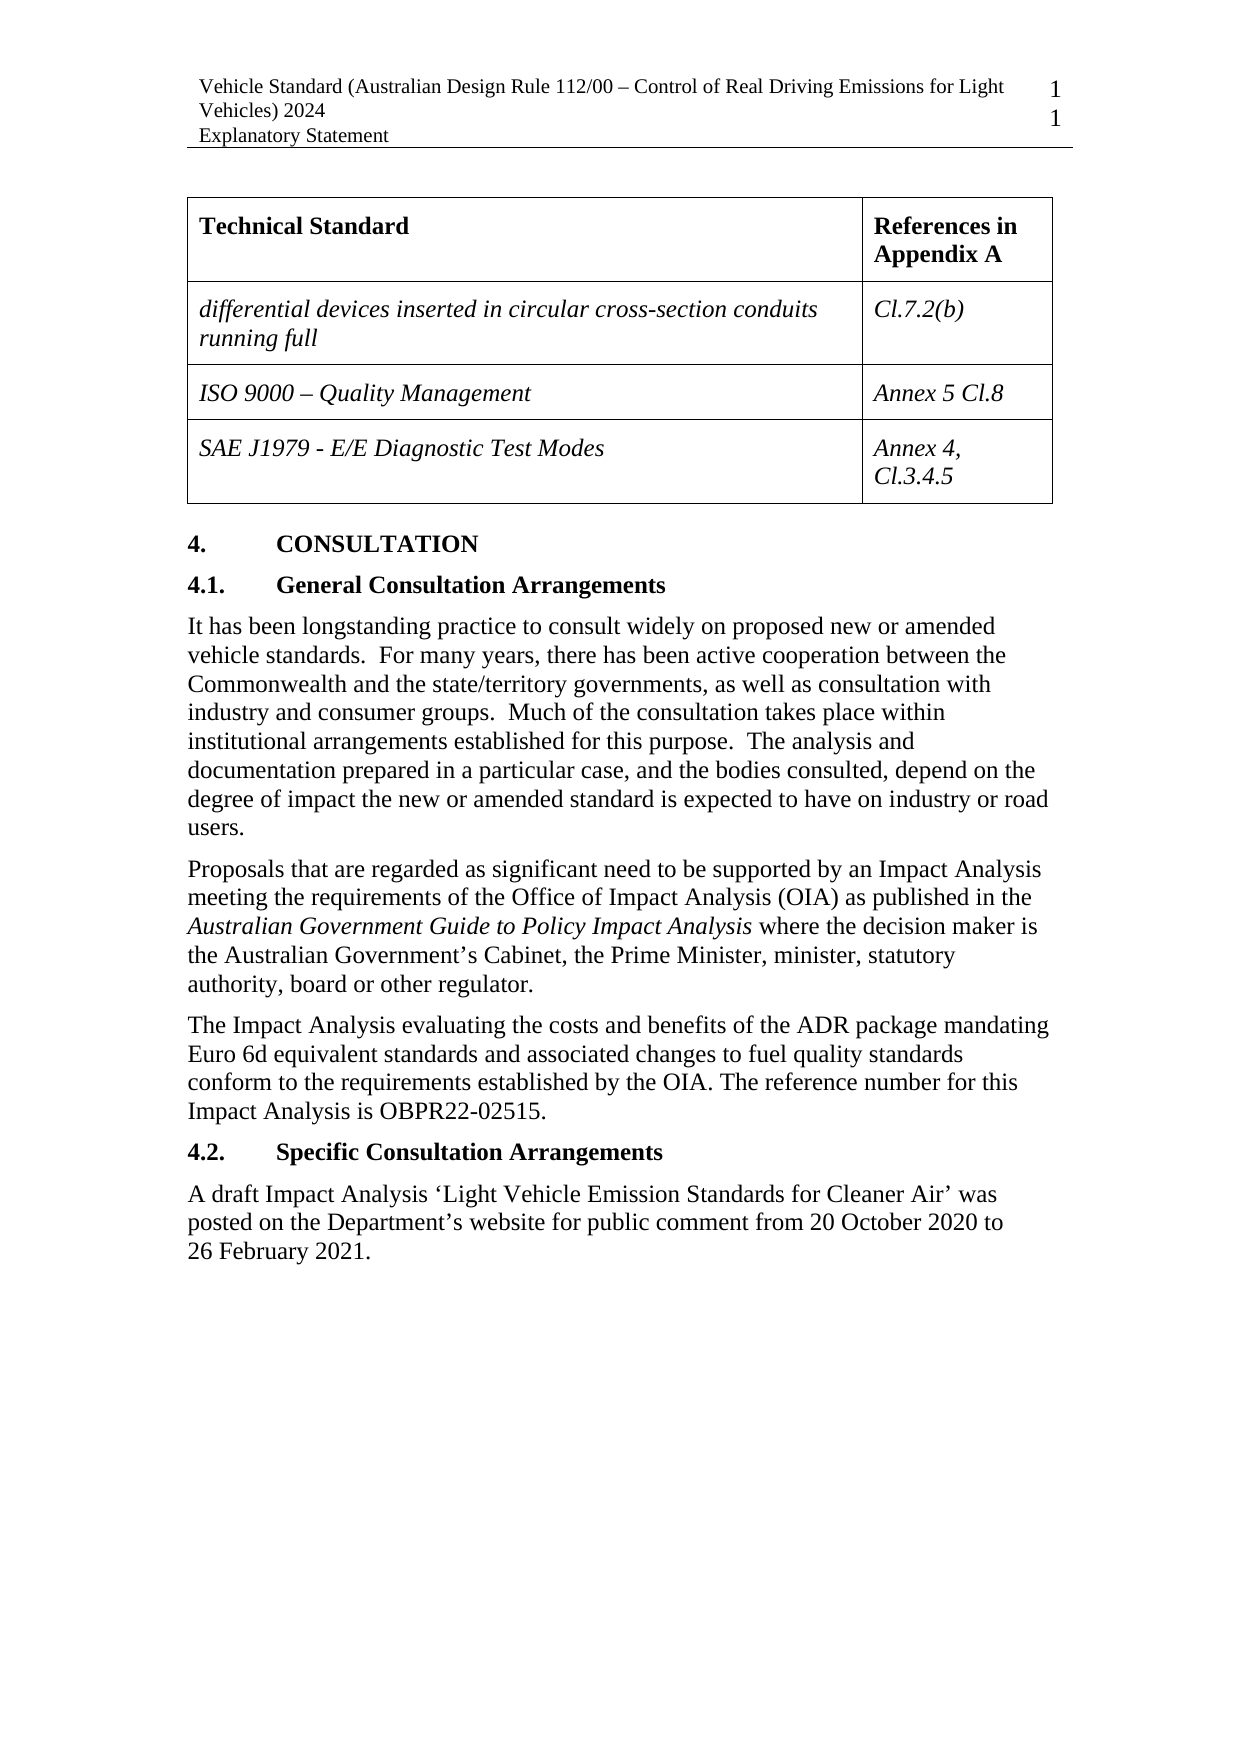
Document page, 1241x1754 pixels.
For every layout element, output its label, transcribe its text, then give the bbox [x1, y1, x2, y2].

table_cell Annex 5 Cl.8 [863, 365, 1052, 419]
subtitle Specific Consultation Arrangements [187, 1137, 1053, 1166]
table_header References in Appendix A [863, 198, 1052, 281]
text Proposals that are regarded as significant need to be supported by an Impact Analysis meeting the requirements of the Office of Impact Analysis (OIA) as published in the Australian Government Guide to Policy Impact Analysis where the decision maker is the Australian Government’s Cabinet, the Prime Minister, minister, statutory authority, board or other regulator. [187, 854, 1053, 997]
table_header Technical Standard [188, 198, 862, 281]
text The Impact Analysis evaluating the costs and benefits of the ADR package mandating Euro 6d equivalent standards and associated changes to fuel quality standards conform to the requirements established by the OIA. The reference number for this Impact Analysis is OBPR22-02515. [187, 1010, 1053, 1125]
subtitle General Consultation Arrangements [187, 570, 1053, 599]
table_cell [188, 282, 862, 364]
text It has been longstanding practice to consult widely on proposed new or amended vehicle standards. For many years, there has been active cooperation between the Commonwealth and the state/territory governments, as well as consultation with industry and consumer groups. Much of the consultation takes place within institutional arrangements established for this purpose. The analysis and documentation prepared in a particular case, and the bodies consulted, depend on the degree of impact the new or amended standard is expected to have on industry or road users. [187, 611, 1053, 841]
text A draft Impact Analysis ‘Light Vehicle Emission Standards for Cleaner Air’ was posted on the Department’s website for public comment from 20 October 2020 to 26 February 2021. [187, 1179, 1053, 1265]
table_cell ISO 9000 – Quality Management [188, 365, 862, 419]
table_cell SAE J1979 - E/E Diagnostic Test Modes [188, 420, 862, 503]
table_cell Annex 5, Cl.7.2(b) [863, 282, 1052, 364]
table_cell Annex 4, Cl.3.4.5 [863, 420, 1052, 503]
subtitle CONSULTATION [187, 529, 1053, 557]
